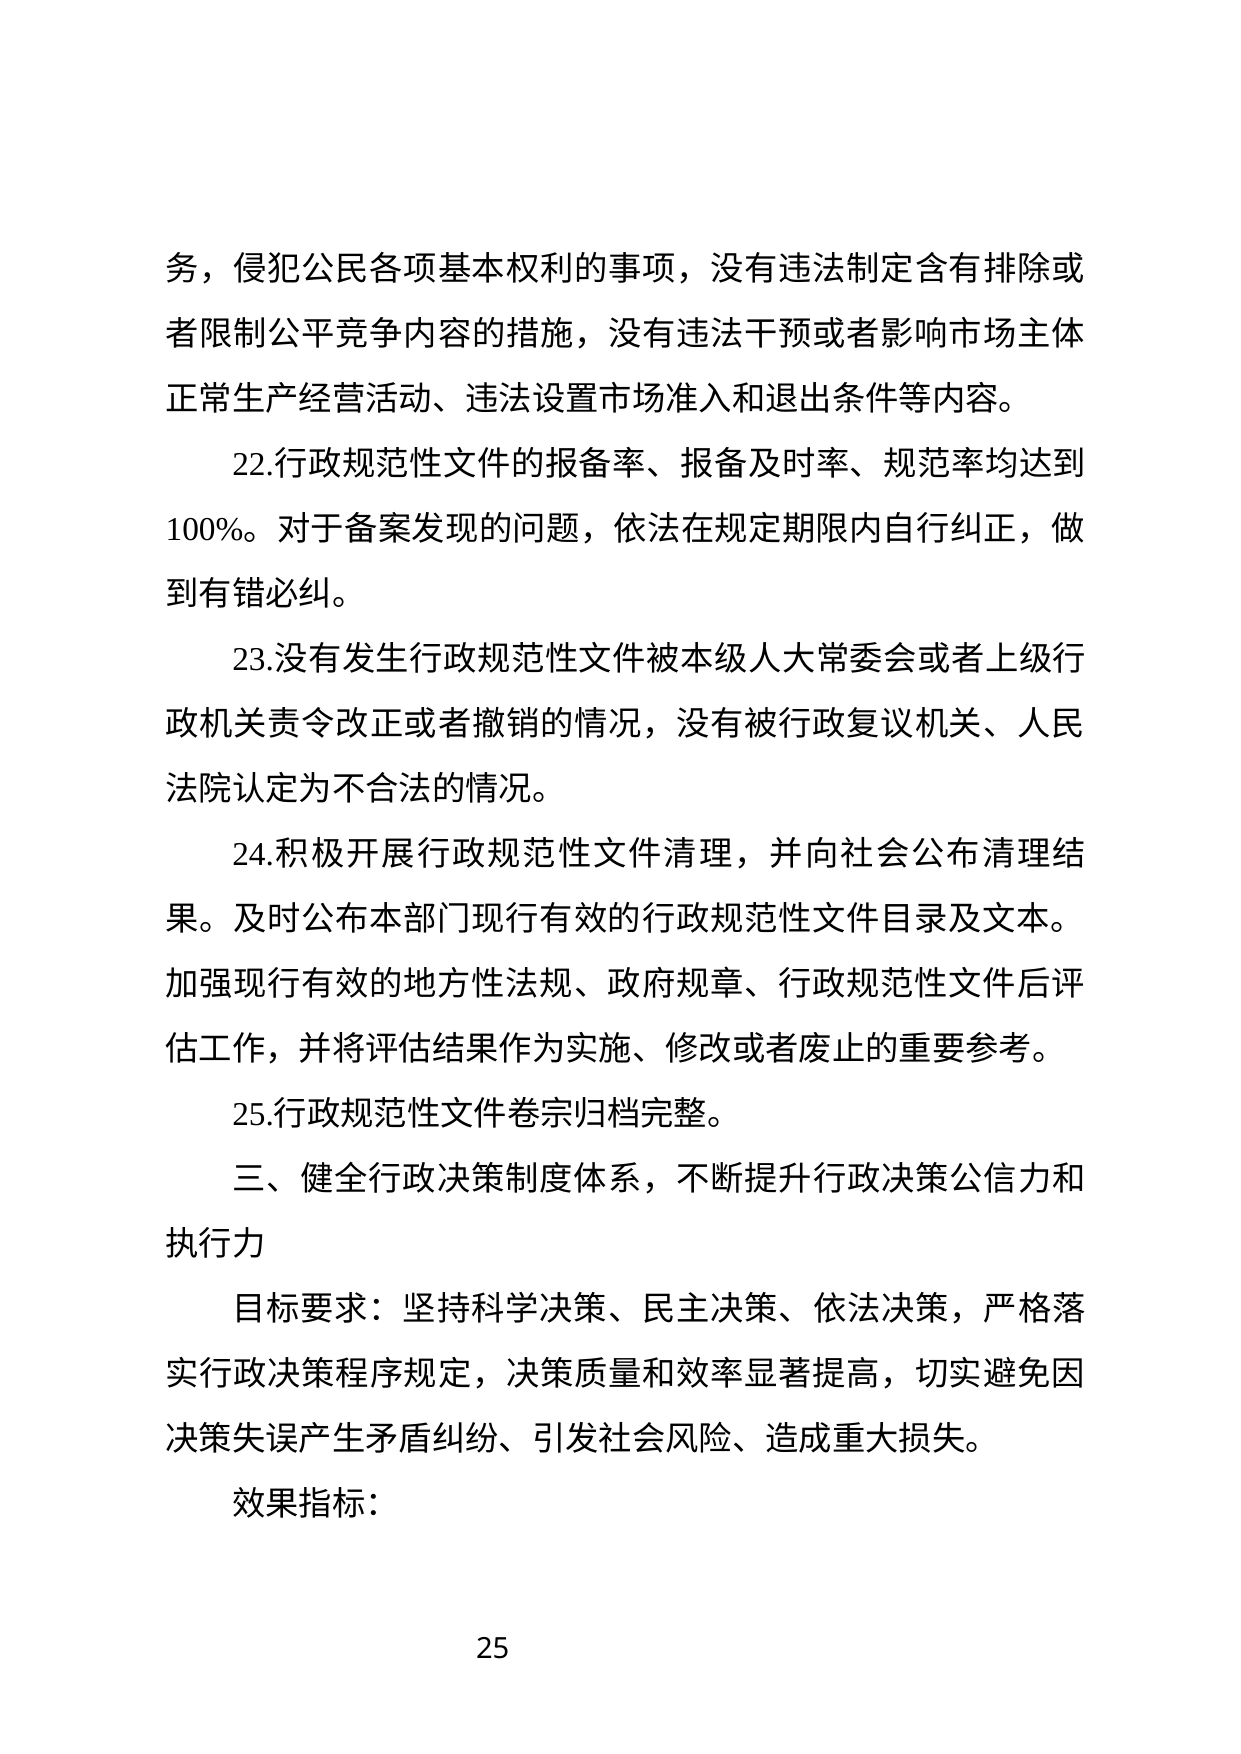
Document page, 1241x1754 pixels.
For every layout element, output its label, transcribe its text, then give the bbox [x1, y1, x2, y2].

text 23.没有发生行政规范性文件被本级人大常委会或者上级行政机关责令改正或者撤销的情况，没有被行政复议机关、人民法院认定为不合法的情况。 [165, 623, 1087, 818]
text 效果指标： [165, 1468, 1087, 1533]
text 目标要求：坚持科学决策、民主决策、依法决策，严格落实行政决策程序规定，决策质量和效率显著提高，切实避免因决策失误产生矛盾纠纷、引发社会风险、造成重大损失。 [165, 1273, 1087, 1468]
text 24.积极开展行政规范性文件清理，并向社会公布清理结果。及时公布本部门现行有效的行政规范性文件目录及文本。加强现行有效的地方性法规、政府规章、行政规范性文件后评估工作，并将评估结果作为实施、修改或者废止的重要参考。 [165, 818, 1087, 1078]
text 三、健全行政决策制度体系，不断提升行政决策公信力和执行力 [165, 1143, 1087, 1273]
text 25.行政规范性文件卷宗归档完整。 [165, 1078, 1087, 1143]
text 22.行政规范性文件的报备率、报备及时率、规范率均达到100%。对于备案发现的问题，依法在规定期限内自行纠正，做到有错必纠。 [165, 428, 1087, 623]
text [165, 233, 1087, 428]
